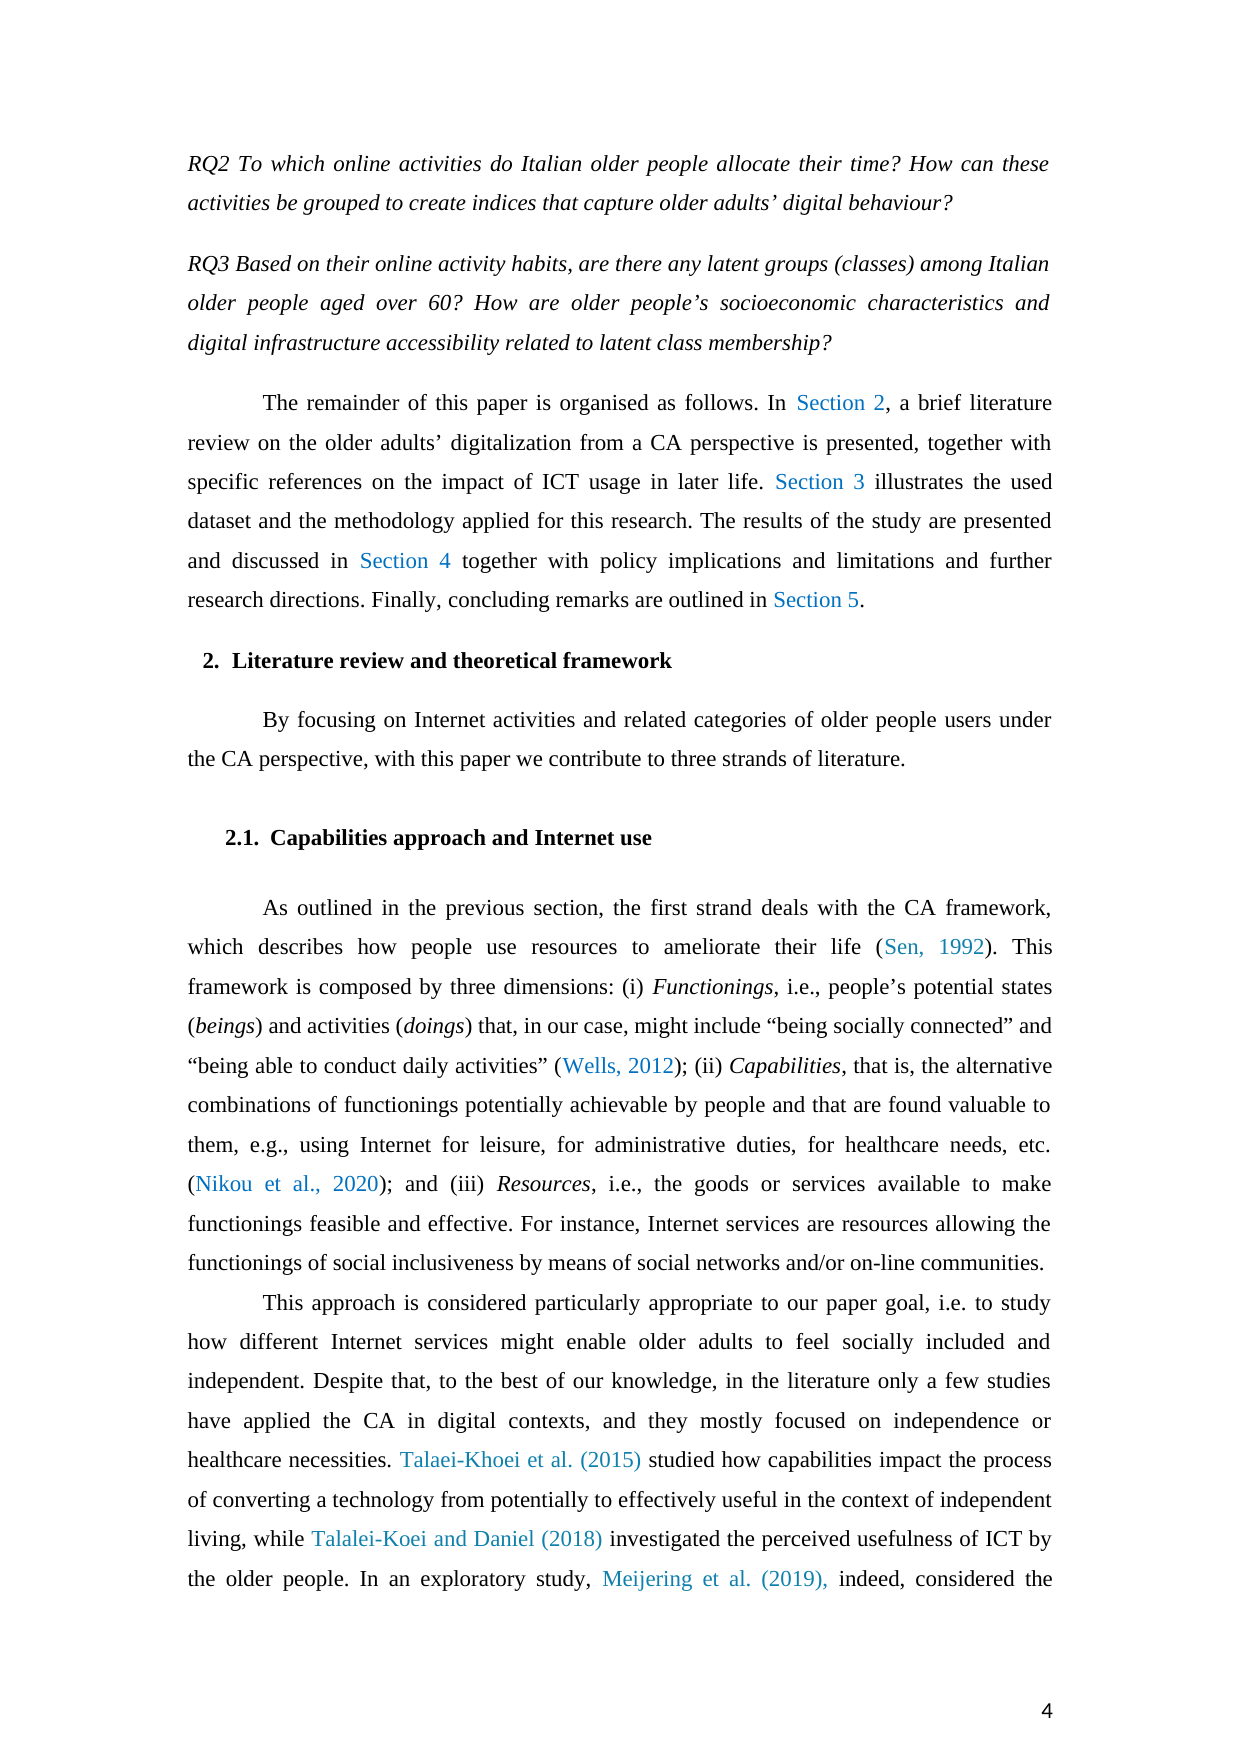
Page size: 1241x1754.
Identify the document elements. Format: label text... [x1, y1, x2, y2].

text RQ2 To which online activities do Italian older people allocate their time? How can these activities be grouped to create indices that capture older adults’ digital behaviour? [187, 150, 1053, 216]
list Literature review and theoretical framework [202, 647, 1053, 673]
text RQ3 Based on their online activity habits, are there any latent groups (classes) among Italian older people aged over 60? How are older people’s socioeconomic characteristics and digital infrastructure accessibility related to latent class membership? [187, 250, 1053, 355]
text As outlined in the previous section, the first strand deals with the CA framework, which describes how people use resources to ameliorate their life (Sen, 1992). This framework is composed by three dimensions: (i) Functionings, i.e., people’s potential states (beings) and activities (doings) that, in our case, might include “being socially connected” and “being able to conduct daily activities” (Wells, 2012); (ii) Capabilities, that is, the alternative combinations of functionings potentially achievable by people and that are found valuable to them, e.g., using Internet for leisure, for administrative duties, for healthcare needs, etc. (Nikou et al., 2020); and (iii) Resources, i.e., the goods or services available to make functionings feasible and effective. For instance, Internet services are resources allowing the functionings of social inclusiveness by means of social networks and/or on-line communities. [187, 894, 1053, 1276]
text By focusing on Internet activities and related categories of older people users under the CA perspective, with this paper we contribute to three strands of literature. [187, 706, 1053, 772]
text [187, 1289, 1053, 1591]
list Capabilities approach and Internet use [225, 824, 1053, 851]
text The remainder of this paper is organised as follows. In Section 2, a brief literature review on the older adults’ digitalization from a CA perspective is presented, together with specific references on the impact of ICT usage in later life. Section 3 illustrates the used dataset and the methodology applied for this research. The results of the study are presented and discussed in Section 4 together with policy implications and limitations and further research directions. Finally, concluding remarks are outlined in Section 5. [187, 389, 1053, 613]
